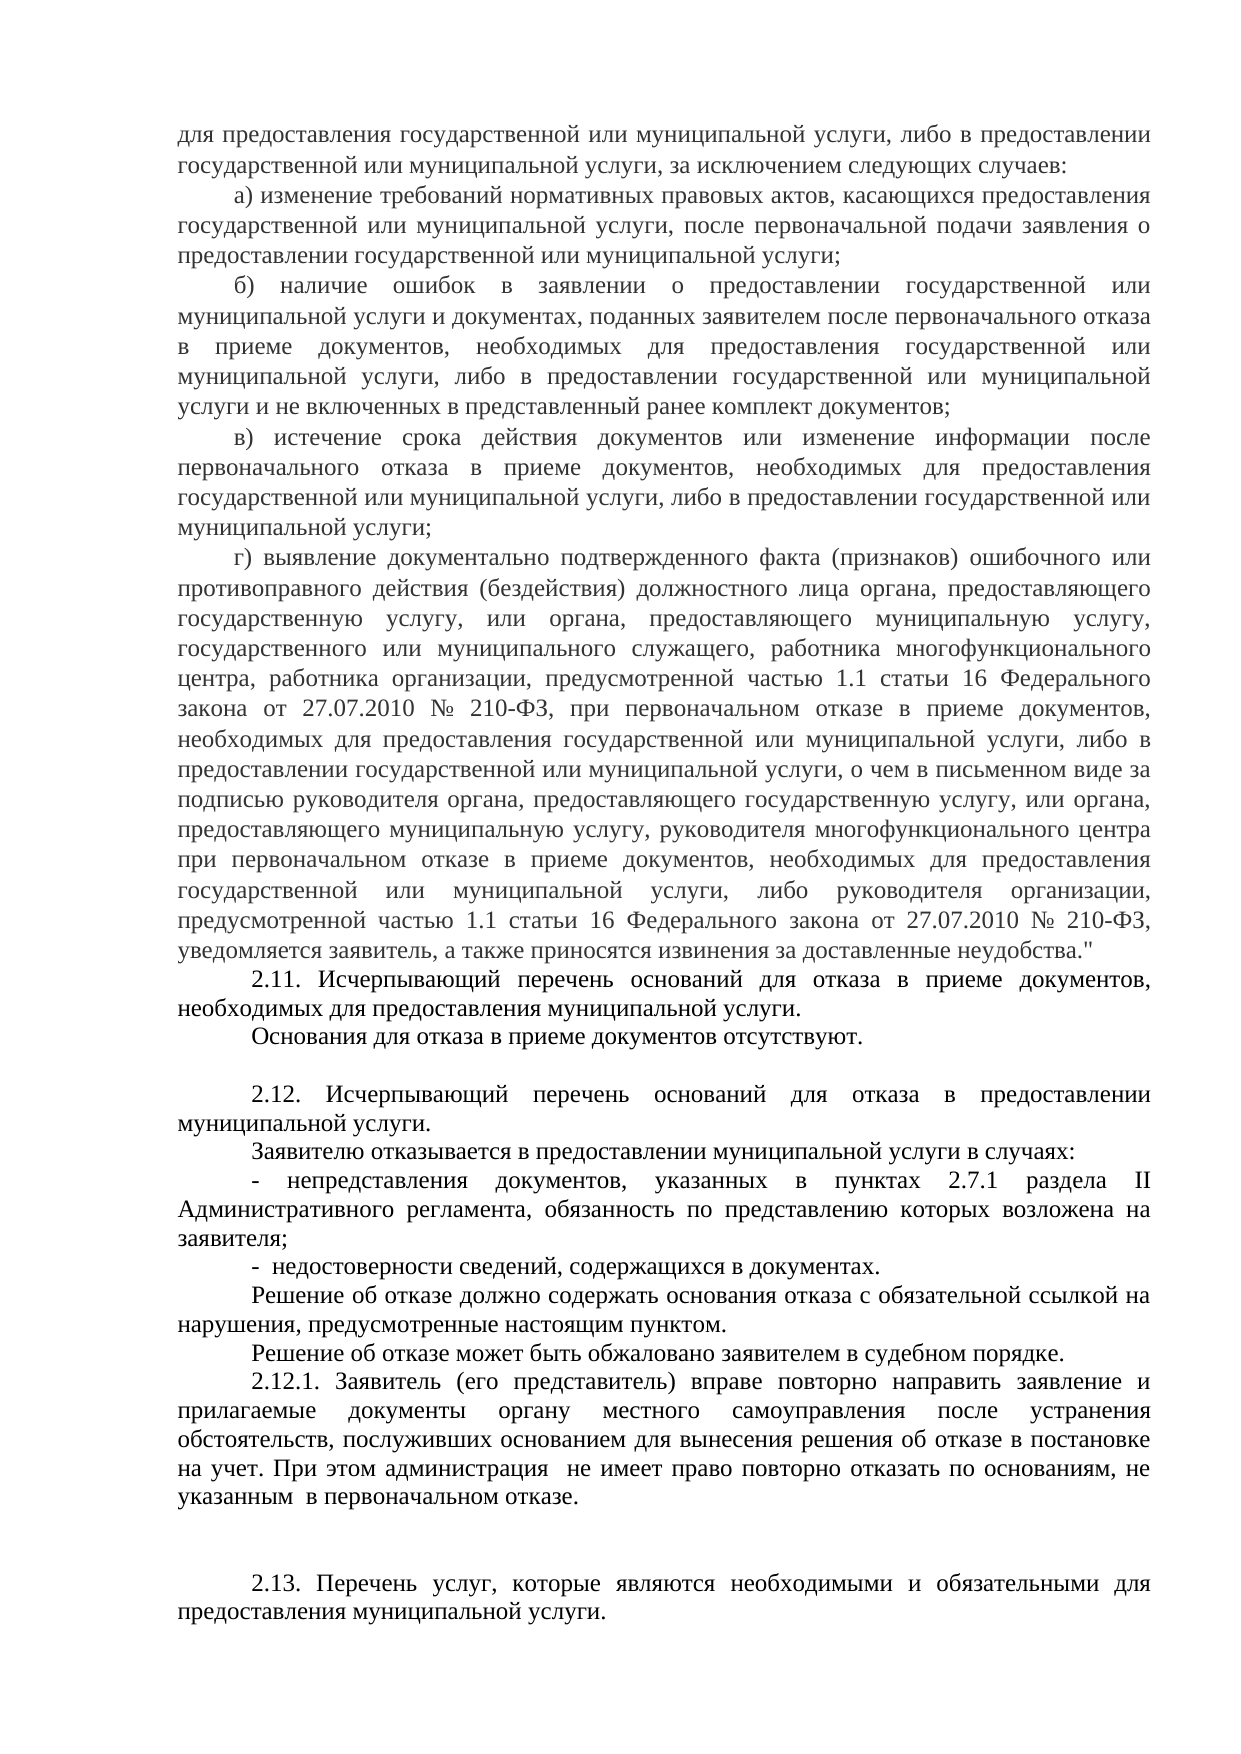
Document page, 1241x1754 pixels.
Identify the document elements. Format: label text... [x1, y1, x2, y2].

text в) истечение срока действия документов или изменение информации после первоначального отказа в приеме документов, необходимых для предоставления государственной или муниципальной услуги, либо в предоставлении государственной или муниципальной услуги; [177, 420, 1152, 541]
text б) наличие ошибок в заявлении о предоставлении государственной или муниципальной услуги и документах, поданных заявителем после первоначального отказа в приеме документов, необходимых для предоставления государственной или муниципальной услуги, либо в предоставлении государственной или муниципальной услуги и не включенных в представленный ранее комплект документов; [177, 269, 1152, 420]
text - недостоверности сведений, содержащихся в документах. [177, 1251, 1152, 1280]
text 2.11. Исчерпывающий перечень оснований для отказа в приеме документов, необходимых для предоставления муниципальной услуги. [177, 964, 1152, 1021]
text Основания для отказа в приеме документов отсутствуют. [177, 1021, 1152, 1050]
text Заявителю отказывается в предоставлении муниципальной услуги в случаях: [177, 1136, 1152, 1165]
text Решение об отказе может быть обжаловано заявителем в судебном порядке. [177, 1338, 1152, 1366]
text Решение об отказе должно содержать основания отказа с обязательной ссылкой на нарушения, предусмотренные настоящим пунктом. [177, 1280, 1152, 1338]
text 2.13. Перечень услуг, которые являются необходимыми и обязательными для предоставления муниципальной услуги. [177, 1568, 1152, 1625]
text а) изменение требований нормативных правовых актов, касающихся предоставления государственной или муниципальной услуги, после первоначальной подачи заявления о предоставлении государственной или муниципальной услуги; [177, 178, 1152, 269]
text 2.12.1. Заявитель (его представитель) вправе повторно направить заявление и прилагаемые документы органу местного самоуправления после устранения обстоятельств, послуживших основанием для вынесения решения об отказе в постановке на учет. При этом администрация не имеет право повторно отказать по основаниям, не указанным в первоначальном отказе. [177, 1366, 1152, 1510]
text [177, 118, 1152, 178]
text 2.12. Исчерпывающий перечень оснований для отказа в предоставлении муниципальной услуги. [177, 1079, 1152, 1136]
text - непредставления документов, указанных в пунктах 2.7.1 раздела II Административного регламента, обязанность по представлению которых возложена на заявителя; [177, 1165, 1152, 1251]
text г) выявление документально подтвержденного факта (признаков) ошибочного или противоправного действия (бездействия) должностного лица органа, предоставляющего государственную услугу, или органа, предоставляющего муниципальную услугу, государственного или муниципального служащего, работника многофункционального центра, работника организации, предусмотренной частью 1.1 статьи 16 Федерального закона от 27.07.2010 № 210-ФЗ, при первоначальном отказе в приеме документов, необходимых для предоставления государственной или муниципальной услуги, либо в предоставлении государственной или муниципальной услуги, о чем в письменном виде за подписью руководителя органа, предоставляющего государственную услугу, или органа, предоставляющего муниципальную услугу, руководителя многофункционального центра при первоначальном отказе в приеме документов, необходимых для предоставления государственной или муниципальной услуги, либо руководителя организации, предусмотренной частью 1.1 статьи 16 Федерального закона от 27.07.2010 № 210-ФЗ, уведомляется заявитель, а также приносятся извинения за доставленные неудобства." [177, 541, 1152, 964]
